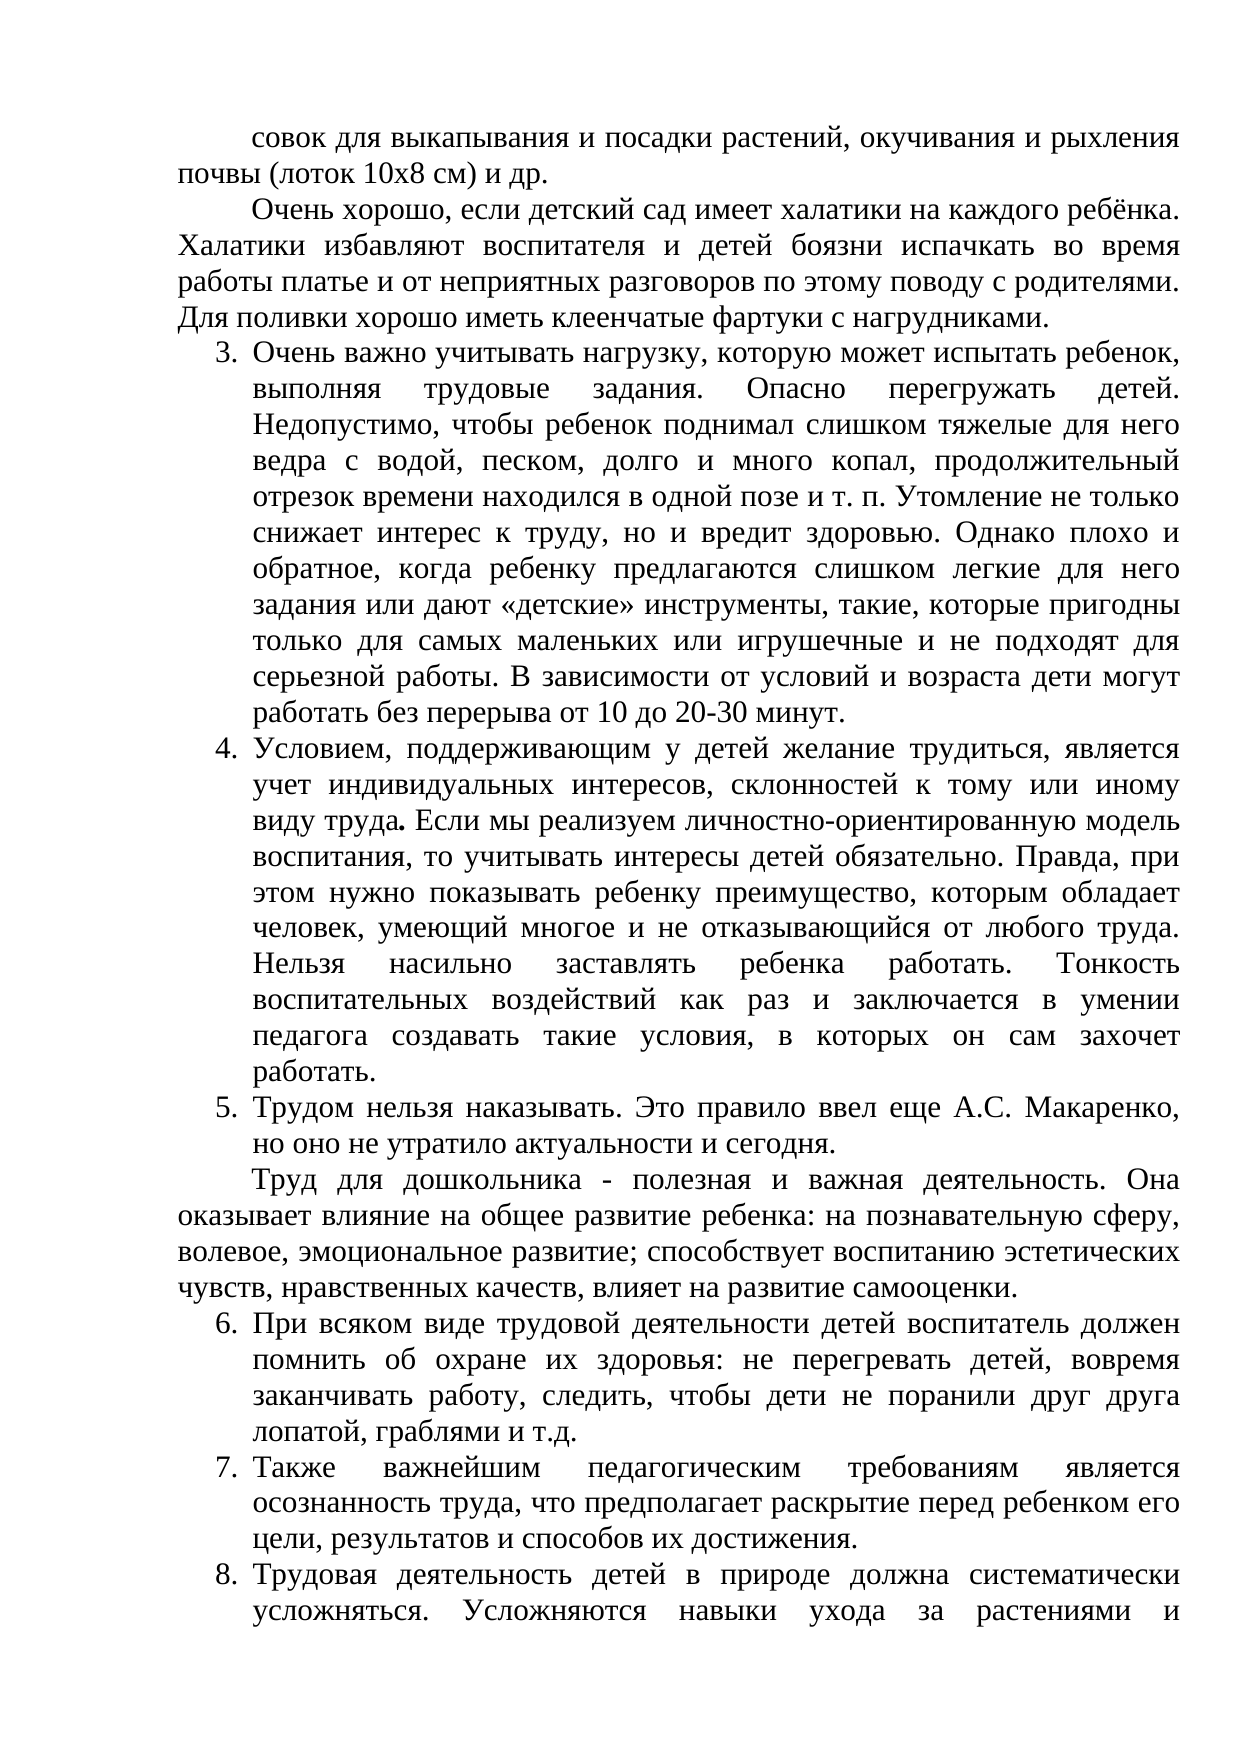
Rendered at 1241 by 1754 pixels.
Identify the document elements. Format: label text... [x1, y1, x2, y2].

list Условием, поддерживающим у детей желание трудиться, является учет индивидуальных интересов, склонностей к тому или иному виду труда. Если мы реализуем личностно-ориентированную модель воспитания, то учитывать интересы детей обязательно. Правда, при этом нужно показывать ребенку преимущество, которым обладает человек, умеющий многое и не отказывающийся от любого труда. Нельзя насильно заставлять ребенка работать. Тонкость воспитательных воздействий как раз и заключается в умении педагога создавать такие условия, в которых он сам захочет работать. [215, 729, 1181, 1088]
list Трудом нельзя наказывать. Это правило ввел еще А.С. Макаренко, но оно не утратило актуальности и сегодня. [215, 1088, 1181, 1160]
list Также важнейшим педагогическим требованиям является осознанность труда, что предполагает раскрытие перед ребенком его цели, результатов и способов их достижения. [215, 1448, 1181, 1556]
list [215, 1556, 1181, 1627]
text Труд для дошкольника - полезная и важная деятельность. Она оказывает влияние на общее развитие ребенка: на познавательную сферу, волевое, эмоциональное развитие; способствует воспитанию эстетических чувств, нравственных качеств, влияет на развитие самооценки. [177, 1160, 1181, 1304]
text Очень хорошо, если детский сад имеет халатики на каждого ребёнка. Халатики избавляют воспитателя и детей боязни испачкать во время работы платье и от неприятных разговоров по этому поводу с родителями. Для поливки хорошо иметь клеенчатые фартуки с нагрудниками. [177, 190, 1181, 334]
list При всяком виде трудовой деятельности детей воспитатель должен помнить об охране их здоровья: не перегревать детей, вовремя заканчивать работу, следить, чтобы дети не поранили друг друга лопатой, граблями и т.д. [215, 1304, 1181, 1448]
text совок для выкапывания и посадки растений, окучивания и рыхления почвы (лоток 10x8 см) и др. [177, 118, 1181, 190]
list Очень важно учитывать нагрузку, которую может испытать ребенок, выполняя трудовые задания. Опасно перегружать детей. Недопустимо, чтобы ребенок поднимал слишком тяжелые для него ведра с водой, песком, долго и много копал, продолжительный отрезок времени находился в одной позе и т. п. Утомление не только снижает интерес к труду, но и вредит здоровью. Однако плохо и обратное, когда ребенку предлагаются слишком легкие для него задания или дают «детские» инструменты, такие, которые пригодны только для самых маленьких или игрушечные и не подходят для серьезной работы. В зависимости от условий и возраста дети могут работать без перерыва от 10 до 20-30 минут. [215, 334, 1181, 729]
